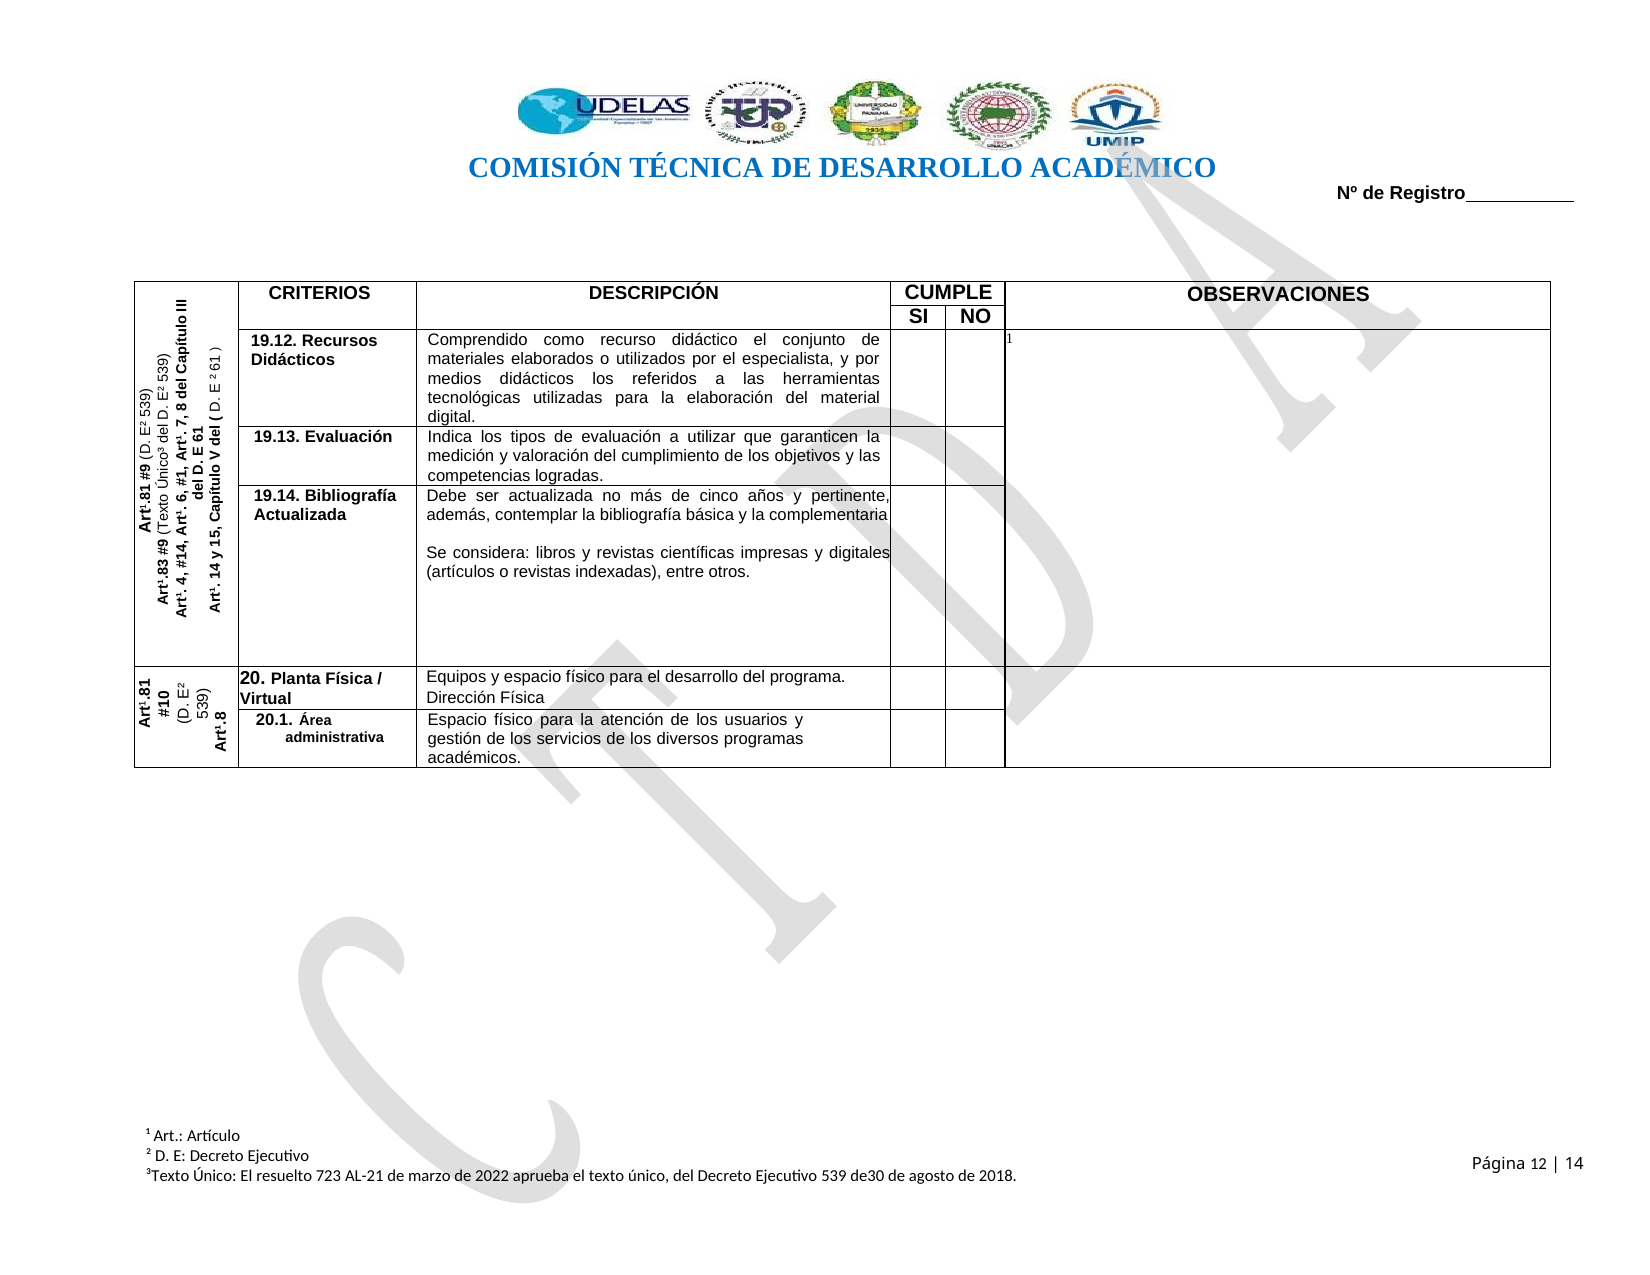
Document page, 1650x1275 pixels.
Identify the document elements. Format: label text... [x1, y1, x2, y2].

table_cell Comprendido como recurso didáctico el conjunto de materiales elaborados o utilizados por el especialista, y por medios didácticos los referidos a las herramientas tecnológicas utilizadas para la elaboración del material digital. [417, 330, 890, 426]
table_header Art¹.81 #9 (D. E² 539) Art¹.83 #9 (Texto Único³ del D. E² 539) Art¹. 4, #14, Art¹. 6, #1, Art¹. 7, 8 del Capítulo III del D. E 61 Art¹. 14 y 15, Capítulo V del ( D. E ² 61 ) [135, 282, 238, 666]
table_header CRITERIOS [239, 282, 416, 329]
table_header DESCRIPCIÓN [417, 282, 890, 329]
table_cell [946, 427, 1004, 484]
table_cell [891, 330, 945, 426]
table_cell 19.14. Bibliografía Actualizada [239, 486, 416, 666]
table_cell Art¹.81 #10 (D. E² 539) Art¹.83 #10 (Texto Único³ del D. E² 539) [135, 667, 238, 767]
picture [517, 72, 1177, 157]
table_header CUMPLE [891, 282, 1004, 305]
table_cell SI [891, 306, 945, 329]
table_cell 20.1. Área administrativa [239, 710, 416, 767]
table_cell NO [946, 306, 1004, 329]
table_cell 19.13. Evaluación [239, 427, 416, 484]
table_cell 20. Planta Física / Virtual [239, 667, 416, 709]
table_cell [1006, 667, 1550, 767]
table_cell [946, 486, 1004, 666]
table_cell Equipos y espacio físico para el desarrollo del programa. Dirección Física [417, 667, 890, 709]
table_cell Debe ser actualizada no más de cinco años y pertinente, además, contemplar la bibliografía básica y la complementaria Se considera: libros y revistas científicas impresas y digitales (artículos o revistas indexadas), entre otros. [417, 486, 890, 666]
table_cell [946, 330, 1004, 426]
table_cell [946, 710, 1004, 767]
table_cell [891, 427, 945, 484]
table_header OBSERVACIONES [1006, 282, 1550, 329]
table_cell Indica los tipos de evaluación a utilizar que garanticen la medición y valoración del cumplimiento de los objetivos y las competencias logradas. [417, 427, 890, 484]
table_cell [891, 667, 945, 709]
table_cell [891, 710, 945, 767]
table_cell 19.12. Recursos Didácticos [239, 330, 416, 426]
table_cell [891, 486, 945, 666]
table_cell Espacio físico para la atención de los usuarios y gestión de los servicios de los diversos programas académicos. [417, 710, 890, 767]
table_cell [946, 667, 1004, 709]
table_cell 1 [1006, 330, 1550, 666]
